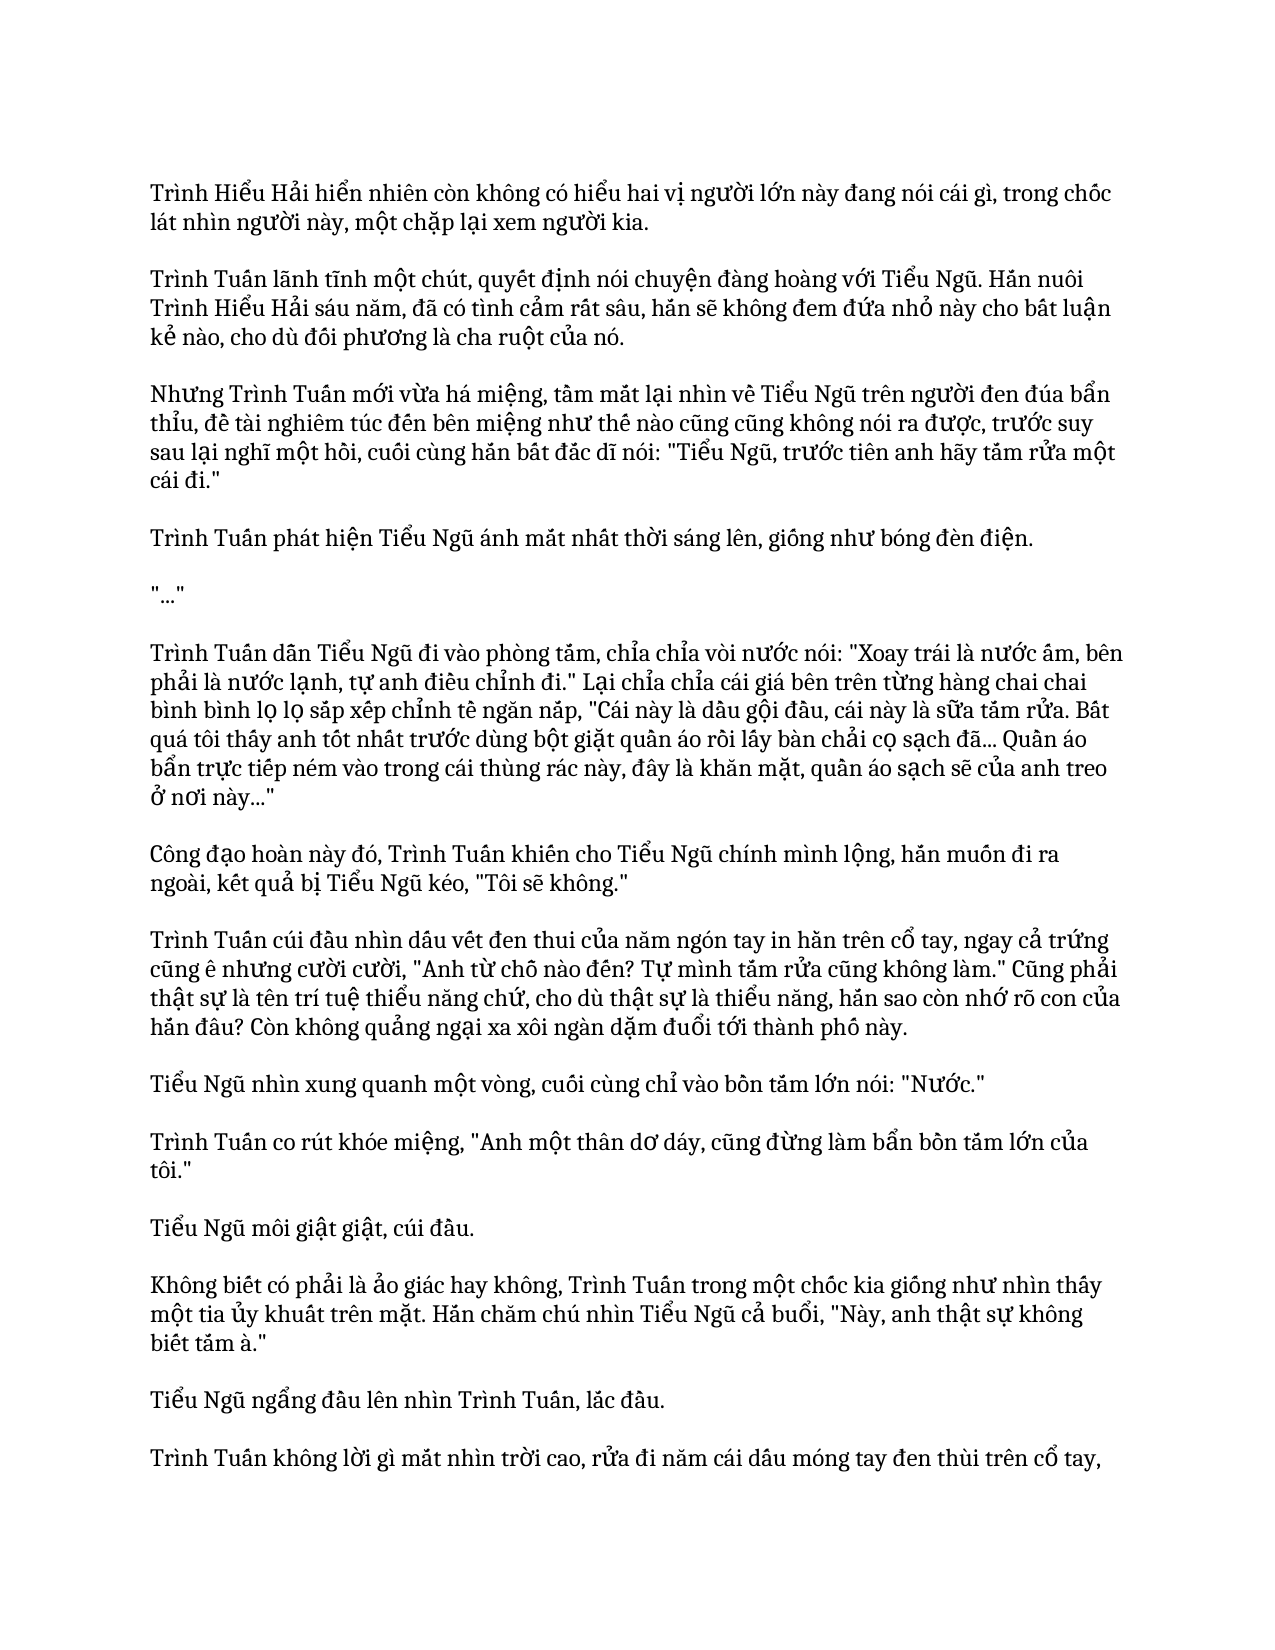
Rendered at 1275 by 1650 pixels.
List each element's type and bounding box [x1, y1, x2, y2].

text [150, 150, 1125, 1472]
